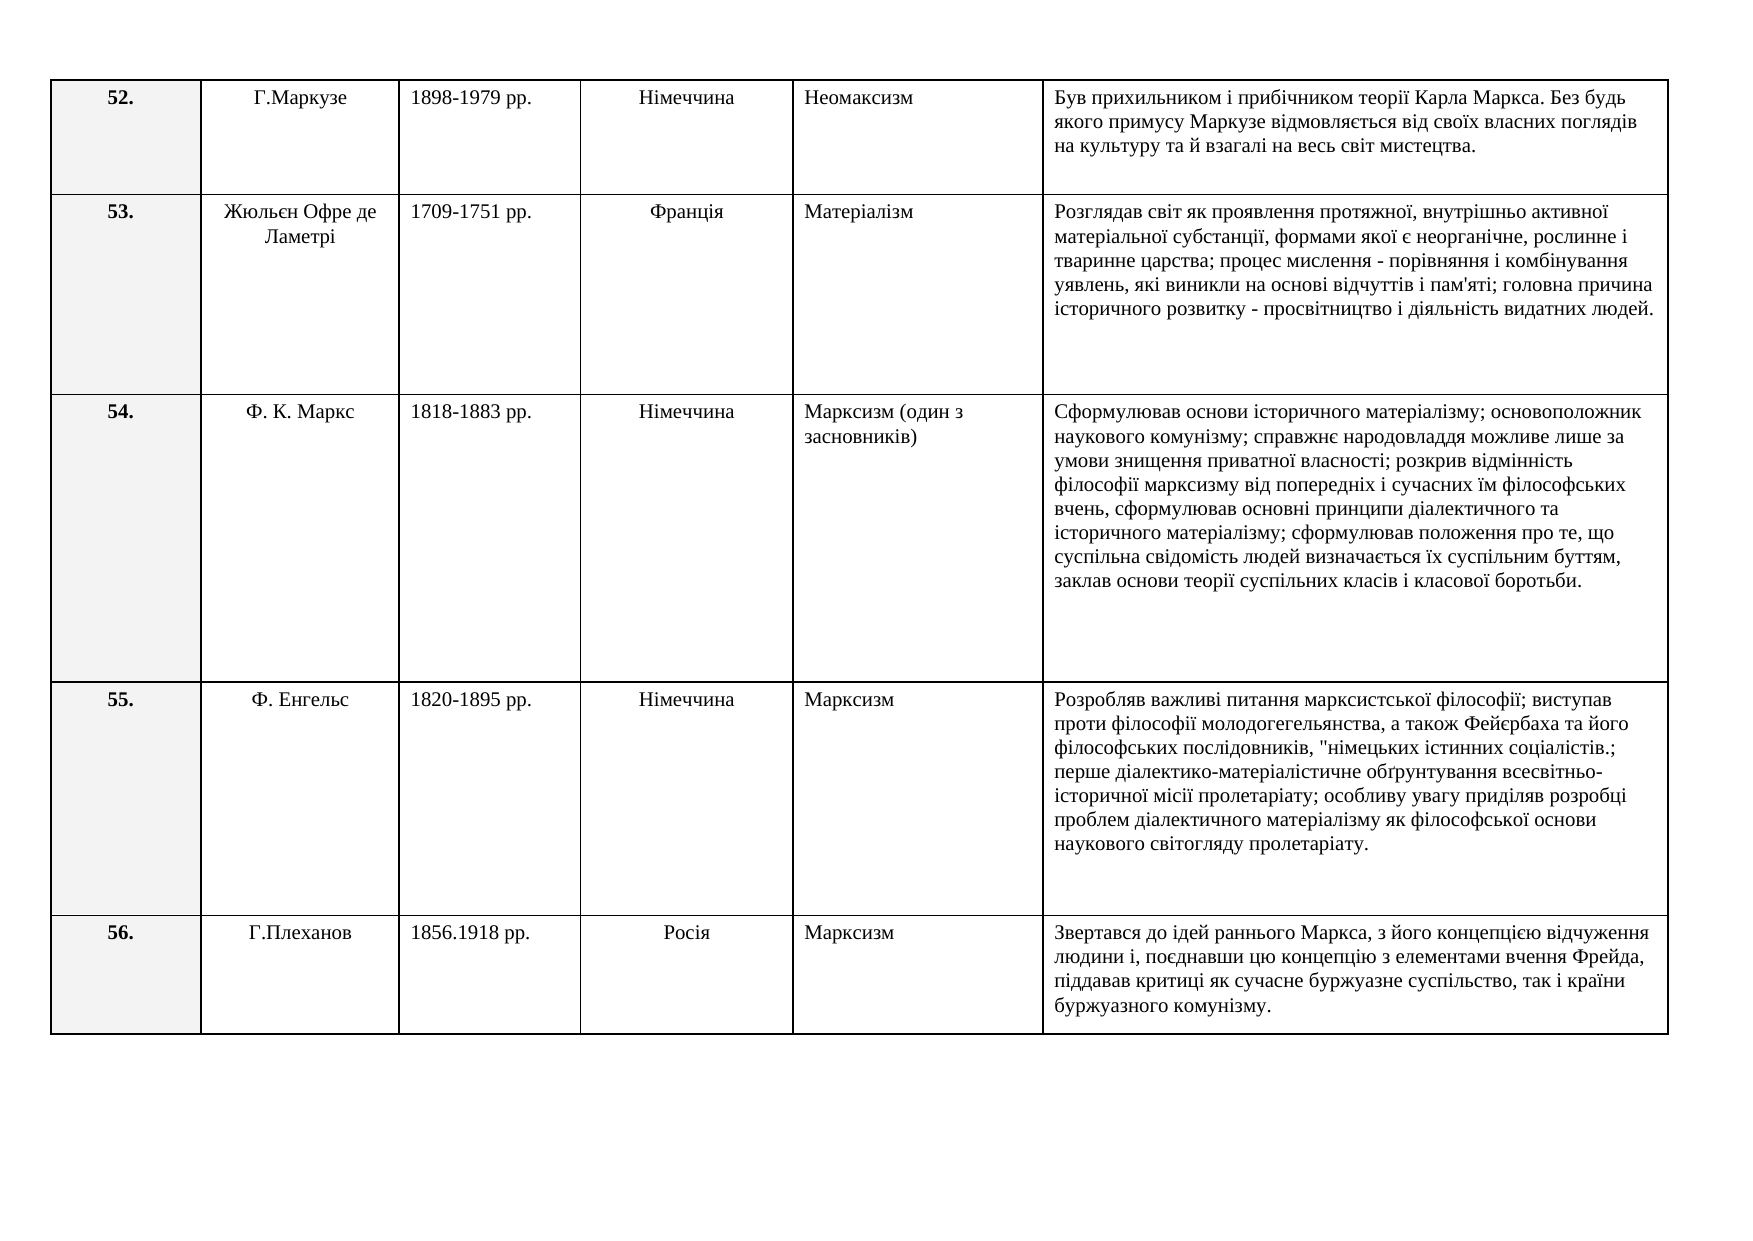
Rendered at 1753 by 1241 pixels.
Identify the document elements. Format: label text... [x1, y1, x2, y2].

table_header Німеччина [581, 81, 792, 194]
table_cell 1818-1883 рр. [400, 395, 580, 681]
table_cell Ф. К. Маркс [202, 395, 398, 681]
table_header Неомаксизм [794, 81, 1042, 194]
table_header Був прихильником і прибічником теорії Карла Маркса. Без будь якого примусу Маркузе відмовляється від своїх власних поглядів на культуру та й взагалі на весь світ мистецтва. [1044, 81, 1667, 194]
table_cell 1820-1895 рр. [400, 683, 580, 914]
table_cell Жюльєн Офре де Ламетрі [202, 195, 398, 394]
table_cell Ф. Енгельс [202, 683, 398, 914]
table_cell Розглядав світ як проявлення протяжної, внутрішньо активної матеріальної субстанції, формами якої є неорганічне, рослинне і тваринне царства; процес мислення - порівняння і комбінування уявлень, які виникли на основі відчуттів і пам'яті; головна причина історичного розвитку - просвітництво і діяльність видатних людей. [1044, 195, 1667, 394]
table_cell Німеччина [581, 683, 792, 914]
table_cell Франція [581, 195, 792, 394]
table_cell Г.Плеханов [202, 916, 398, 1033]
table_cell Марксизм (один з засновників) [794, 395, 1042, 681]
table_cell Росія [581, 916, 792, 1033]
table_cell Сформулював основи історичного матеріалізму; основоположник наукового комунізму; справжнє народовладдя можливе лише за умови знищення приватної власності; розкрив відмінність філософії марксизму від попередніх і сучасних їм філософських вчень, сформулював основні принципи діалектичного та історичного матеріалізму; сформулював положення про те, що суспільна свідомість людей визначається їх суспільним буттям, заклав основи теорії суспільних класів і класової боротьби. [1044, 395, 1667, 681]
table_cell Звертався до ідей раннього Маркса, з його концепцією відчуження людини і, поєднавши цю концепцію з елементами вчення Фрейда, піддавав критиці як сучасне буржуазне суспільство, так і країни буржуазного комунізму. [1044, 916, 1667, 1033]
table_cell [52, 395, 200, 681]
table_header [52, 81, 200, 194]
table_cell Марксизм [794, 916, 1042, 1033]
table_cell Матеріалізм [794, 195, 1042, 394]
table_cell [52, 683, 200, 914]
table_cell 1709-1751 рр. [400, 195, 580, 394]
table_cell [52, 916, 200, 1033]
table_cell Німеччина [581, 395, 792, 681]
table_cell Розробляв важливі питання марксистської філософії; виступав проти філософії молодогегельянства, а також Фейєрбаха та його філософських послідовників, "німецьких істинних соціалістів.; перше діалектико-матеріалістичне обґрунтування всесвітньо-історичної місії пролетаріату; особливу увагу приділяв розробці проблем діалектичного матеріалізму як філософської основи наукового світогляду пролетаріату. [1044, 683, 1667, 914]
table_cell 1856.1918 рр. [400, 916, 580, 1033]
table_cell Марксизм [794, 683, 1042, 914]
table_header Г.Маркузе [202, 81, 398, 194]
table_cell [52, 195, 200, 394]
table_header 1898-1979 рр. [400, 81, 580, 194]
